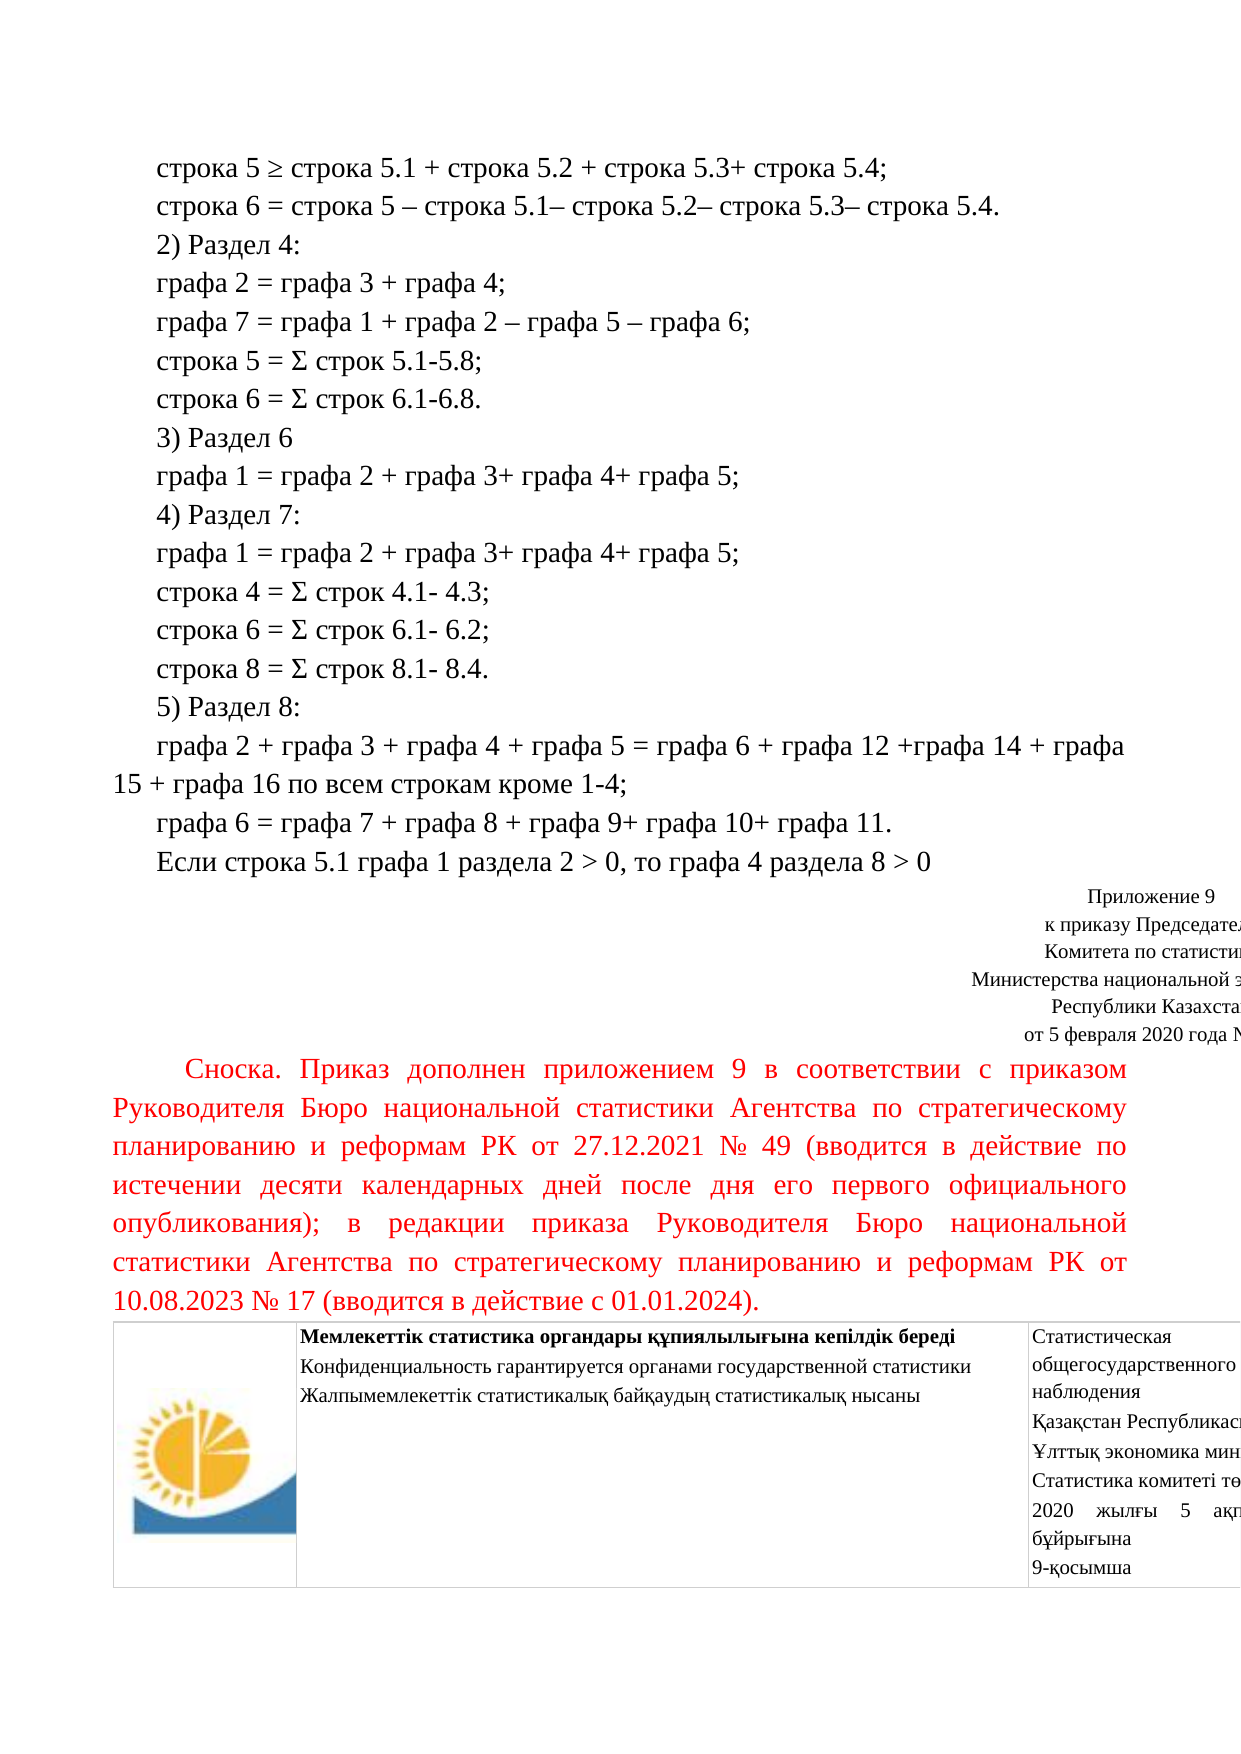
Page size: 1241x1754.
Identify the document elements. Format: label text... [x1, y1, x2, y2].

text строка 5 = Ʃ строк 5.1-5.8; [112, 343, 1128, 376]
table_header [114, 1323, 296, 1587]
picture [116, 1388, 297, 1543]
text строка 8 = Ʃ строк 8.1- 8.4. [112, 651, 1128, 684]
text графа 6 = графа 7 + графа 8 + графа 9+ графа 10+ графа 11. [112, 805, 1128, 839]
text строка 6 = Ʃ строк 6.1-6.8. [112, 381, 1128, 415]
text 2) Раздел 4: [112, 227, 1128, 261]
text строка 4 = Ʃ строк 4.1- 4.3; [112, 574, 1128, 607]
text графа 1 = графа 2 + графа 3+ графа 4+ графа 5; [112, 458, 1128, 492]
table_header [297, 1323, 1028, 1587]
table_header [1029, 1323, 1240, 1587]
text строка 6 = Ʃ строк 6.1- 6.2; [112, 612, 1128, 646]
text Если строка 5.1 графа 1 раздела 2 > 0, то графа 4 раздела 8 > 0 [112, 844, 1128, 877]
text 5) Раздел 8: [112, 689, 1128, 723]
text графа 7 = графа 1 + графа 2 – графа 5 – графа 6; [112, 304, 1128, 338]
text графа 2 = графа 3 + графа 4; [112, 266, 1128, 299]
text графа 2 + графа 3 + графа 4 + графа 5 = графа 6 + графа 12 +графа 14 + графа 15 + графа 16 по всем строкам кроме 1-4; [112, 728, 1128, 800]
text графа 1 = графа 2 + графа 3+ графа 4+ графа 5; [112, 535, 1128, 569]
text Сноска. Приказ дополнен приложением 9 в соответствии с приказом Руководителя Бюро национальной статистики Агентства по стратегическому планированию и реформам РК от 27.12.2021 № 49 (вводится в действие по истечении десяти календарных дней после дня его первого официального опубликования); в редакции приказа Руководителя Бюро национальной статистики Агентства по стратегическому планированию и реформам РК от 10.08.2023 № 17 (вводится в действие с 01.01.2024). [112, 1051, 1128, 1316]
text 3) Раздел 6 [112, 420, 1128, 453]
text строка 5 ≥ строка 5.1 + строка 5.2 + строка 5.3+ строка 5.4; [112, 150, 1128, 183]
text строка 6 = строка 5 – строка 5.1– строка 5.2– строка 5.3– строка 5.4. [112, 188, 1128, 222]
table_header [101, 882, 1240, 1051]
text 4) Раздел 7: [112, 497, 1128, 530]
